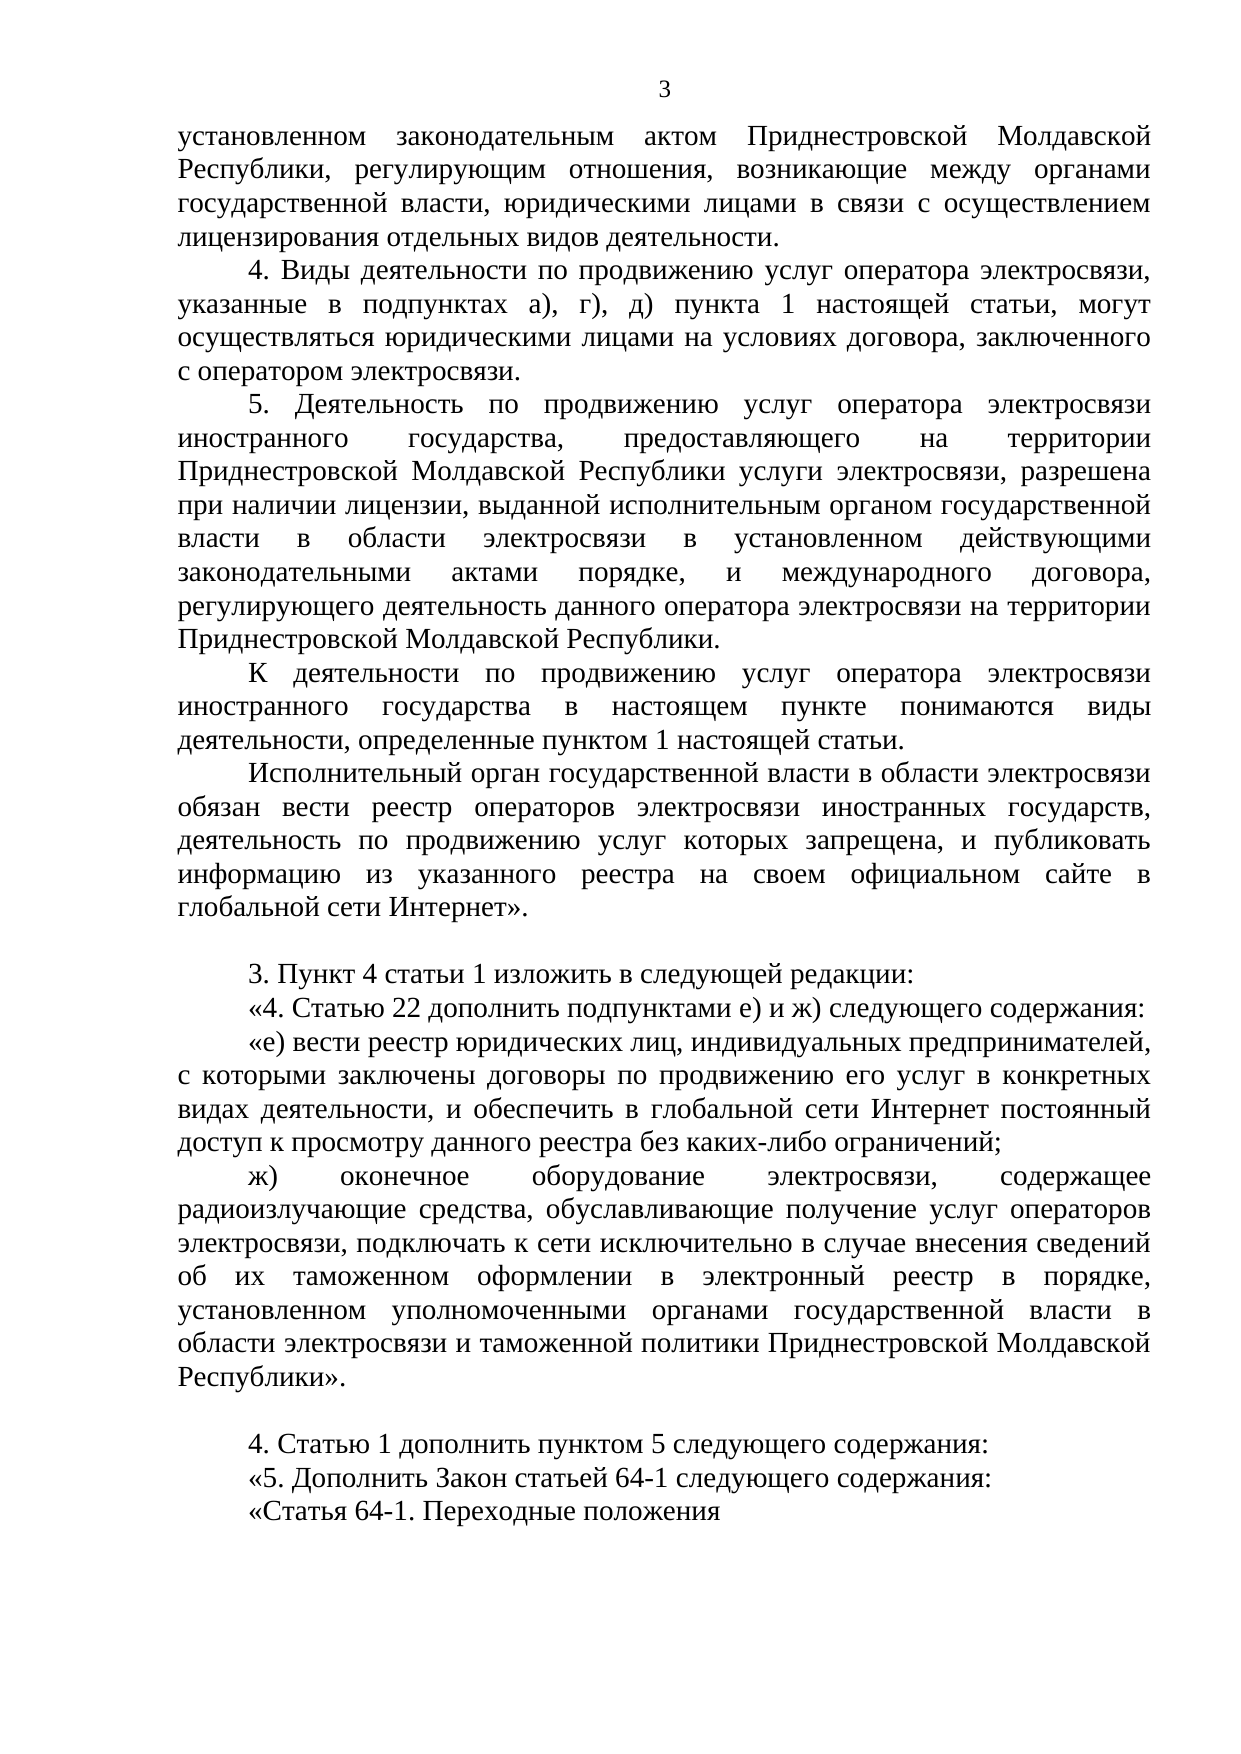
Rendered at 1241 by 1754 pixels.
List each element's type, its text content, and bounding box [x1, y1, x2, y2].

text 3. Пункт 4 статьи 1 изложить в следующей редакции: [177, 957, 1152, 990]
text 4. Виды деятельности по продвижению услуг оператора электросвязи, указанные в подпунктах а), г), д) пункта 1 настоящей статьи, могут осуществляться юридическими лицами на условиях договора, заключенного с оператором электросвязи. [177, 252, 1152, 386]
text «4. Статью 22 дополнить подпунктами е) и ж) следующего содержания: [177, 990, 1152, 1024]
text «Статья 64-1. Переходные положения [177, 1493, 1152, 1527]
text 4. Статью 1 дополнить пунктом 5 следующего содержания: [177, 1426, 1152, 1460]
text «5. Дополнить Закон статьей 64-1 следующего содержания: [177, 1460, 1152, 1493]
text Исполнительный орган государственной власти в области электросвязи обязан вести реестр операторов электросвязи иностранных государств, деятельность по продвижению услуг которых запрещена, и публиковать информацию из указанного реестра на своем официальном сайте в глобальной сети Интернет». [177, 755, 1152, 923]
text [177, 118, 1152, 252]
text 5. Деятельность по продвижению услуг оператора электросвязи иностранного государства, предоставляющего на территории Приднестровской Молдавской Республики услуги электросвязи, разрешена при наличии лицензии, выданной исполнительным органом государственной власти в области электросвязи в установленном действующими законодательными актами порядке, и международного договора, регулирующего деятельность данного оператора электросвязи на территории Приднестровской Молдавской Республики. [177, 386, 1152, 655]
text ж) оконечное оборудование электросвязи, содержащее радиоизлучающие средства, обуславливающие получение услуг операторов электросвязи, подключать к сети исключительно в случае внесения сведений об их таможенном оформлении в электронный реестр в порядке, установленном уполномоченными органами государственной власти в области электросвязи и таможенной политики Приднестровской Молдавской Республики». [177, 1158, 1152, 1393]
text К деятельности по продвижению услуг оператора электросвязи иностранного государства в настоящем пункте понимаются виды деятельности, определенные пунктом 1 настоящей статьи. [177, 655, 1152, 755]
text «е) вести реестр юридических лиц, индивидуальных предпринимателей, с которыми заключены договоры по продвижению его услуг в конкретных видах деятельности, и обеспечить в глобальной сети Интернет постоянный доступ к просмотру данного реестра без каких-либо ограничений; [177, 1024, 1152, 1158]
